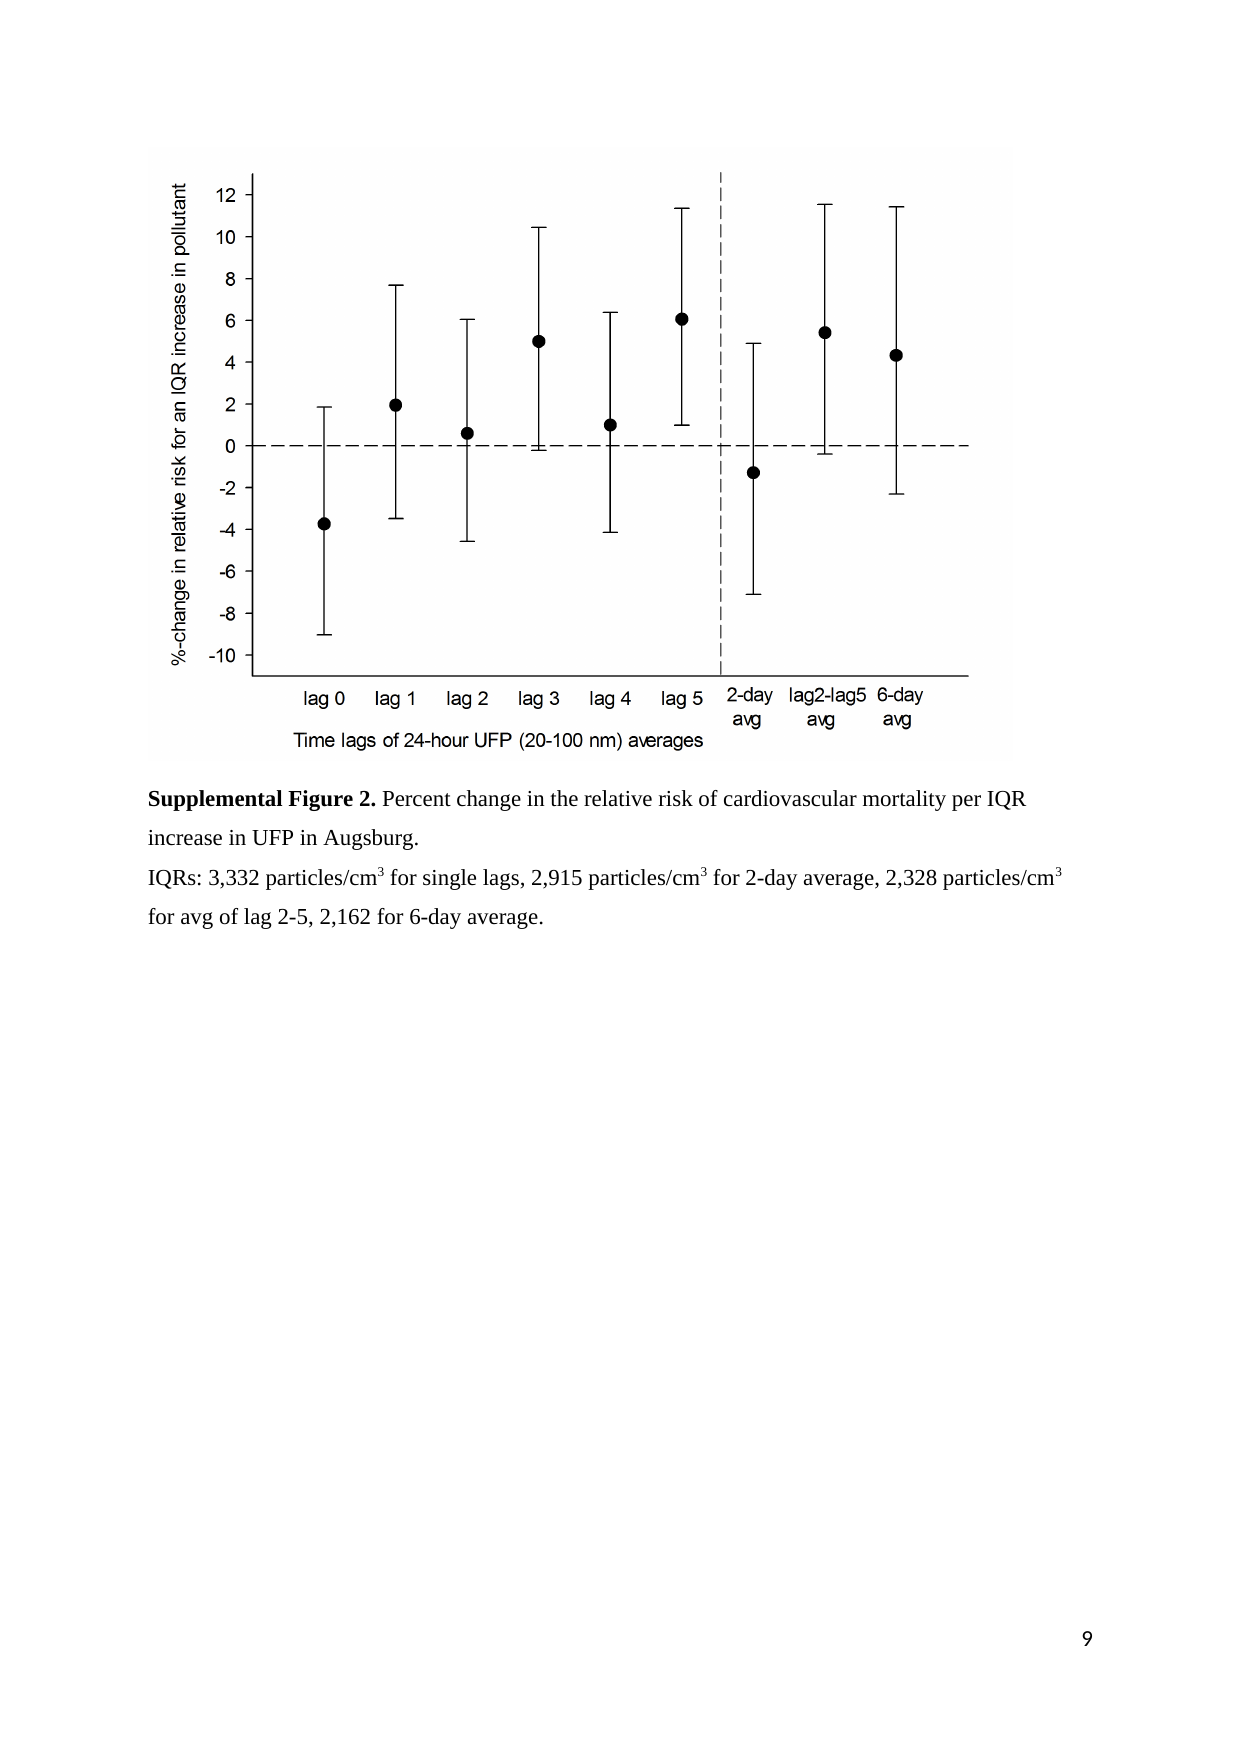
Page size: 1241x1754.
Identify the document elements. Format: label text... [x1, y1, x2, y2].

text Supplemental Figure 2. Percent change in the relative risk of cardiovascular mortality per IQR increase in UFP in Augsburg. IQRs: 3,332 particles/cm3 for single lags, 2,915 particles/cm3 for 2-day average, 2,328 particles/cm3 for avg of lag 2-5, 2,162 for 6-day average. [148, 785, 1093, 930]
picture [147, 147, 1013, 761]
